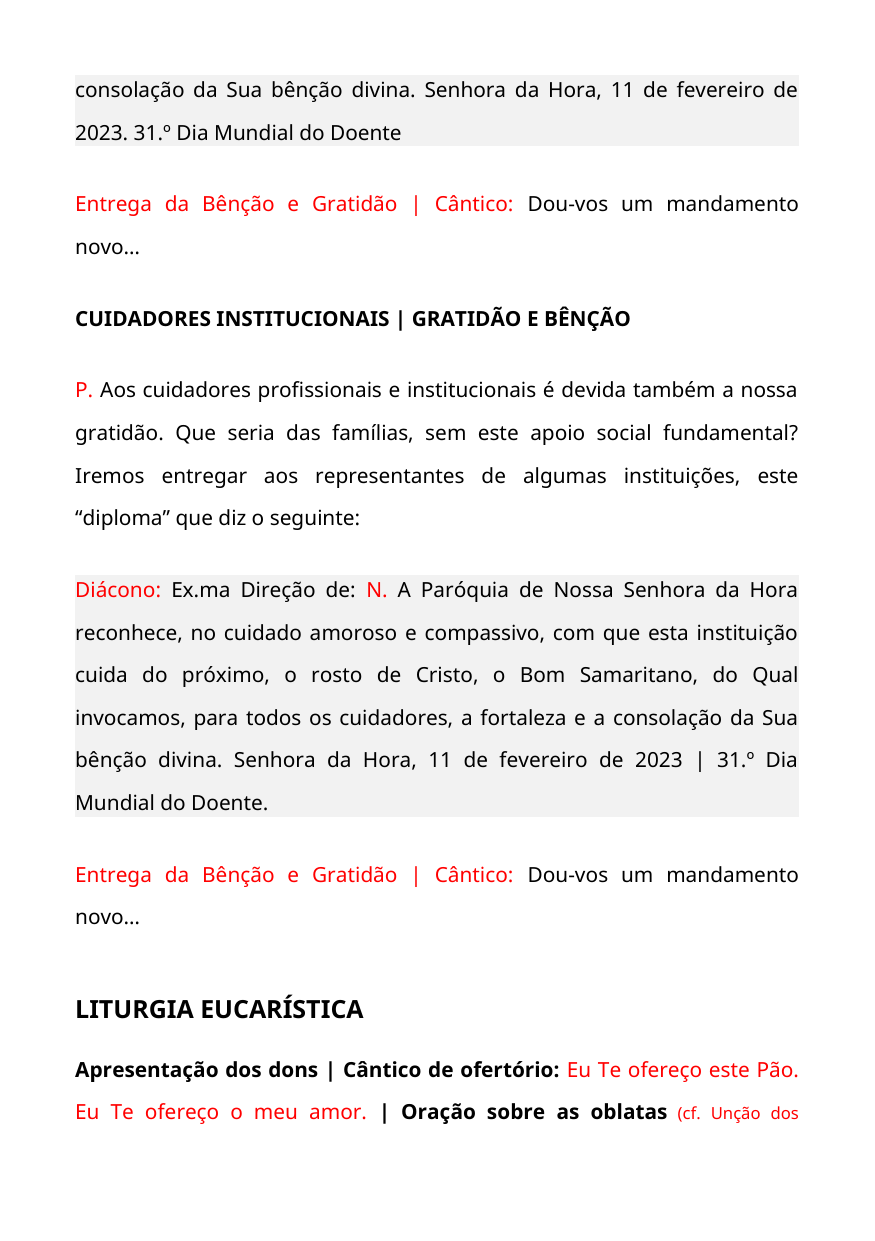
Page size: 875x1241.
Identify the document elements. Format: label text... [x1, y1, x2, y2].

text Entrega da Bênção e Gratidão | Cântico: Dou-vos um mandamento novo… [75, 860, 799, 931]
text P. Aos cuidadores profissionais e institucionais é devida também a nossa gratidão. Que seria das famílias, sem este apoio social fundamental? Iremos entregar aos representantes de algumas instituições, este “diploma” que diz o seguinte: [75, 376, 799, 532]
text LITURGIA EUCARÍSTICA [75, 991, 799, 1025]
text Diácono: Ex.ma Direção de: N. A Paróquia de Nossa Senhora da Hora reconhece, no cuidado amoroso e compassivo, com que esta instituição cuida do próximo, o rosto de Cristo, o Bom Samaritano, do Qual invocamos, para todos os cuidadores, a fortaleza e a consolação da Sua bênção divina. Senhora da Hora, 11 de fevereiro de 2023 | 31.º Dia Mundial do Doente. [75, 575, 799, 817]
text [75, 75, 799, 146]
text Entrega da Bênção e Gratidão | Cântico: Dou-vos um mandamento novo… [75, 189, 799, 260]
text CUIDADORES INSTITUCIONAIS | GRATIDÃO E BÊNÇÃO [75, 304, 799, 332]
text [75, 1055, 799, 1126]
